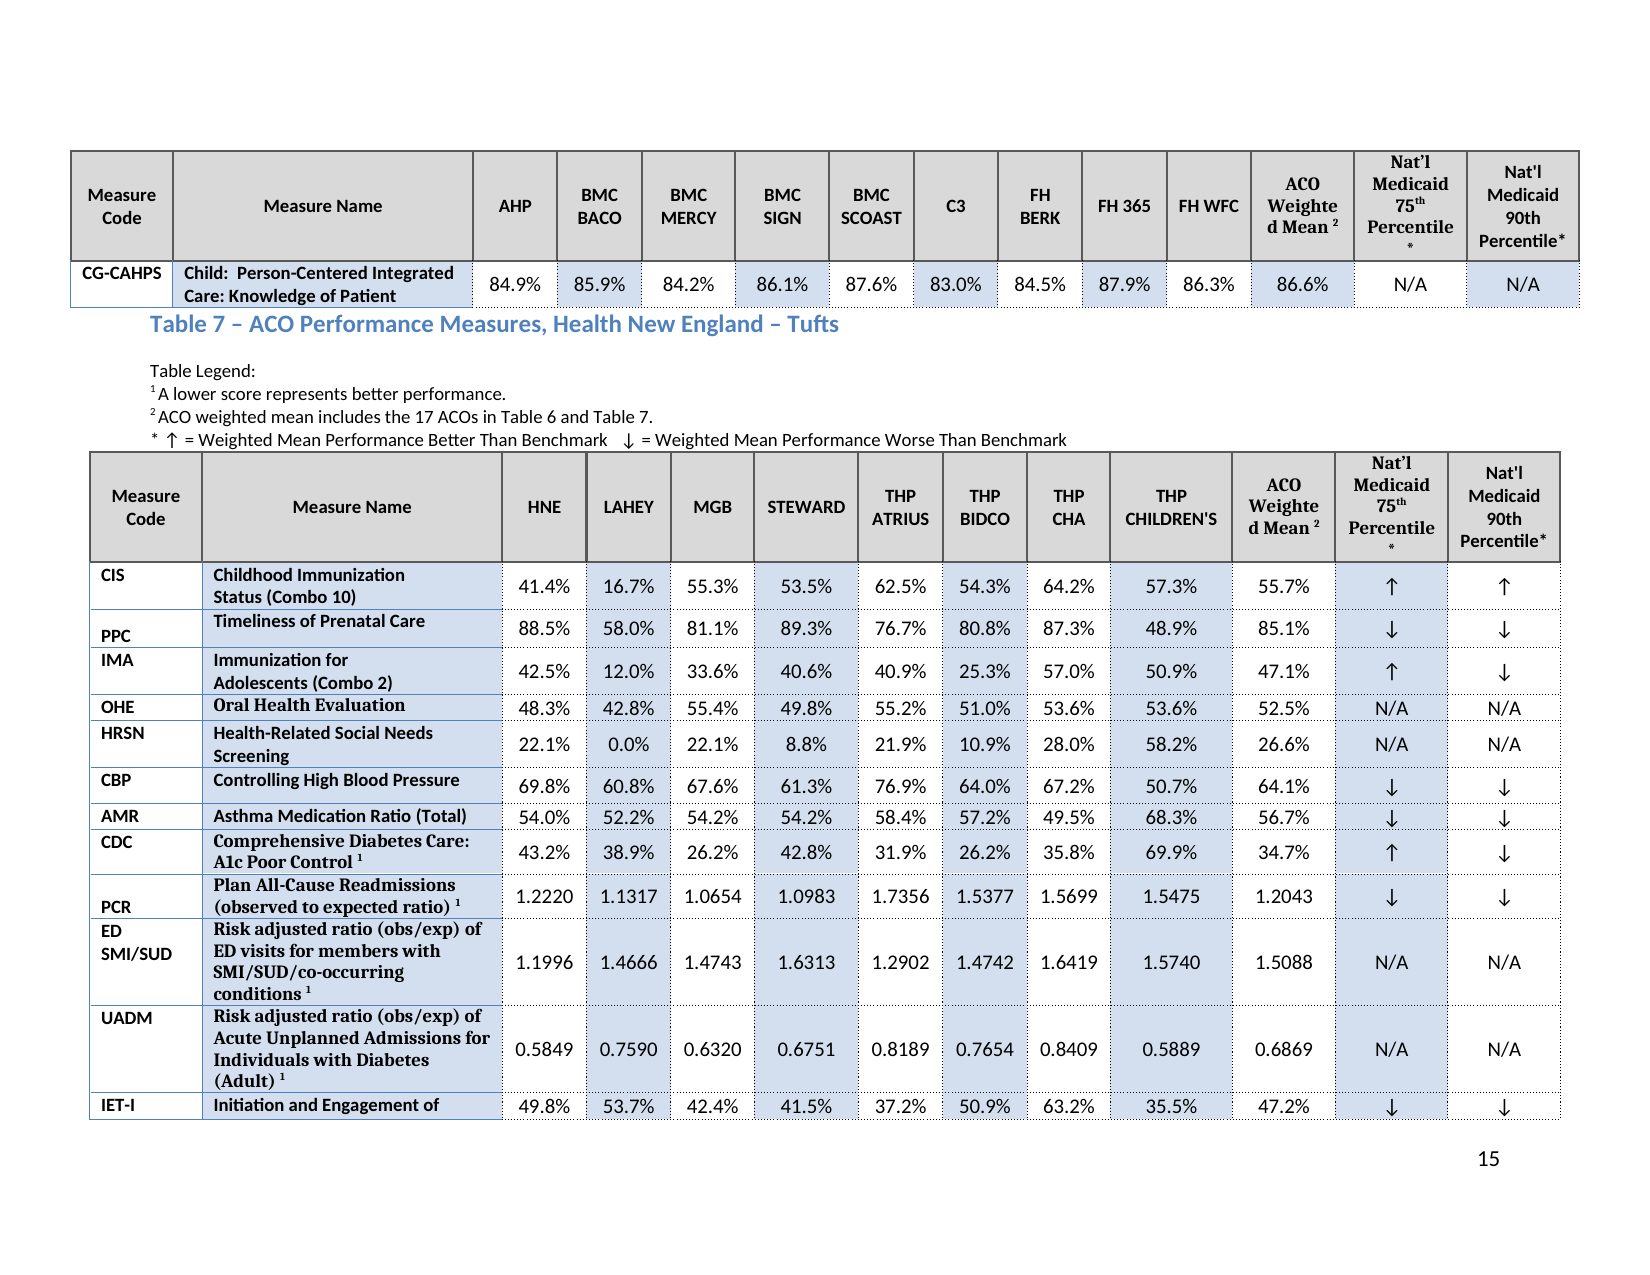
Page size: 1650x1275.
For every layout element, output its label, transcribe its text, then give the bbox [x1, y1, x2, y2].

table_cell UADM [90, 1005, 202, 1092]
table_cell 1.2902 [858, 918, 943, 1005]
table_cell 21.9% [858, 720, 943, 767]
table_cell 22.1% [502, 720, 586, 767]
table_cell IMA [90, 647, 202, 694]
table_cell 53.6% [1110, 694, 1232, 720]
table_cell 51.0% [943, 694, 1027, 720]
table_cell IET-I [90, 1092, 202, 1119]
table_cell 55.7% [1232, 563, 1335, 609]
table_cell 0.7654 [943, 1005, 1027, 1092]
table_cell ↑ [1448, 563, 1560, 609]
table_cell 16.7% [586, 563, 671, 609]
table_cell 41.5% [754, 1092, 858, 1119]
table_cell 87.6% [829, 262, 913, 307]
table_cell CBP [90, 767, 202, 803]
table_cell 48.3% [502, 694, 586, 720]
table_cell ↓ [1448, 803, 1560, 829]
table_cell PCR [90, 874, 202, 918]
table_cell 28.0% [1027, 720, 1110, 767]
table_cell 10.9% [943, 720, 1027, 767]
table_cell Timeliness of Prenatal Care [203, 610, 502, 647]
table_header Nat'l Medicaid 90th Percentile* [1449, 453, 1559, 561]
table_cell 56.7% [1232, 803, 1335, 829]
table_cell 62.5% [858, 563, 943, 609]
table_cell 1.5377 [943, 874, 1027, 918]
table_cell 49.8% [502, 1092, 586, 1119]
table_cell 85.1% [1232, 609, 1335, 647]
table_cell Risk adjusted ratio (obs/exp) of Acute Unplanned Admissions for Individuals with Diabetes (Adult) 1 [203, 1006, 502, 1092]
table_cell ↓ [1335, 609, 1448, 647]
table_cell 86.3% [1167, 262, 1251, 307]
table_cell 1.6419 [1027, 918, 1110, 1005]
table_cell 40.6% [754, 647, 858, 694]
table_cell 12.0% [586, 647, 671, 694]
table_cell 1.0654 [671, 874, 754, 918]
table_cell ↑ [1335, 829, 1448, 873]
table_cell CIS [90, 563, 202, 609]
text 1 A lower score represents better performance. [150, 382, 1500, 405]
table_cell 84.5% [998, 262, 1082, 307]
table_cell 54.2% [671, 803, 754, 829]
table_cell 86.6% [1251, 262, 1354, 307]
table_cell 76.7% [858, 609, 943, 647]
table_cell 1.5088 [1232, 918, 1335, 1005]
table_cell 63.2% [1027, 1092, 1110, 1119]
table_cell 1.1317 [586, 874, 671, 918]
table_cell 34.7% [1232, 829, 1335, 873]
table_cell ↓ [1335, 874, 1448, 918]
table_header THP BIDCO [944, 453, 1026, 561]
table_cell 25.3% [943, 647, 1027, 694]
table_cell 50.9% [943, 1092, 1027, 1119]
table_cell 81.1% [671, 609, 754, 647]
table_cell 76.9% [858, 767, 943, 803]
table_cell 60.8% [586, 767, 671, 803]
text * ↑ = Weighted Mean Performance Better Than Benchmark ↓ = Weighted Mean Performance Worse Than Benchmark [150, 428, 1500, 451]
table_cell 89.3% [754, 609, 858, 647]
table_cell 33.6% [671, 647, 754, 694]
table_cell 64.2% [1027, 563, 1110, 609]
table_cell 42.8% [754, 829, 858, 873]
table_cell ↓ [1448, 874, 1560, 918]
table_cell PPC [90, 609, 202, 647]
table_cell 50.9% [1110, 647, 1232, 694]
table_cell HRSN [90, 720, 202, 767]
table_cell 47.1% [1232, 647, 1335, 694]
table_cell 58.2% [1110, 720, 1232, 767]
table_cell 53.6% [1027, 694, 1110, 720]
text Table Legend: [150, 359, 1500, 382]
table_cell 0.5849 [502, 1005, 586, 1092]
table_header Measure Code [91, 453, 201, 561]
table_header MGB [672, 453, 753, 561]
table_cell ↓ [1448, 647, 1560, 694]
table_cell CG-CAHPS [71, 262, 172, 307]
table_header FH BERK [999, 152, 1081, 260]
text 2 ACO weighted mean includes the 17 ACOs in Table 6 and Table 7. [150, 405, 1500, 428]
table_cell Childhood Immunization Status (Combo 10) [203, 563, 502, 609]
table_header LAHEY [588, 453, 670, 561]
table_cell N/A [1335, 1005, 1448, 1092]
table_cell 0.5889 [1110, 1005, 1232, 1092]
table_cell 1.4666 [586, 918, 671, 1005]
table_cell N/A [1448, 1005, 1560, 1092]
table_cell 57.3% [1110, 563, 1232, 609]
table_cell 0.8409 [1027, 1005, 1110, 1092]
table_cell 54.2% [754, 803, 858, 829]
table_header AHP [474, 152, 556, 260]
table_header Measure Name [174, 152, 472, 260]
table_header HNE [503, 453, 585, 561]
table_cell N/A [1335, 694, 1448, 720]
table_cell 80.8% [943, 609, 1027, 647]
table_cell 35.5% [1110, 1092, 1232, 1119]
table_cell 42.4% [671, 1092, 754, 1119]
table_header Nat’l Medicaid 75th Percentile* [1355, 152, 1466, 260]
table_cell 1.5740 [1110, 918, 1232, 1005]
table_header BMC SCOAST [830, 152, 913, 260]
table_cell 50.7% [1110, 767, 1232, 803]
table_cell 53.7% [586, 1092, 671, 1119]
table_cell 69.9% [1110, 829, 1232, 873]
table_cell 38.9% [586, 829, 671, 873]
table_header THP CHA [1028, 453, 1109, 561]
table_cell 42.8% [586, 694, 671, 720]
table_cell 58.0% [586, 609, 671, 647]
table_cell 1.4743 [671, 918, 754, 1005]
table_cell ED SMI/SUD [90, 918, 202, 1005]
table_cell 48.9% [1110, 609, 1232, 647]
table_cell 47.2% [1232, 1092, 1335, 1119]
table_cell N/A [1448, 694, 1560, 720]
table_cell AMR [90, 803, 202, 829]
table_cell 64.0% [943, 767, 1027, 803]
table_cell N/A [1467, 262, 1579, 307]
table_cell 1.5475 [1110, 874, 1232, 918]
table_cell Asthma Medication Ratio (Total) [203, 804, 502, 829]
table_cell 35.8% [1027, 829, 1110, 873]
table_cell 0.6320 [671, 1005, 754, 1092]
table_header STEWARD [755, 453, 857, 561]
table_header FH WFC [1168, 152, 1250, 260]
table_cell Comprehensive Diabetes Care: A1c Poor Control 1 [203, 830, 502, 873]
table_cell 1.2043 [1232, 874, 1335, 918]
table_cell Oral Health Evaluation [203, 695, 502, 720]
table_header THP ATRIUS [859, 453, 942, 561]
table_cell 83.0% [914, 262, 998, 307]
table_header Measure Name [203, 453, 501, 561]
table_cell 67.2% [1027, 767, 1110, 803]
table_cell 85.9% [557, 262, 642, 307]
table_cell 1.0983 [754, 874, 858, 918]
table_cell 84.2% [642, 262, 735, 307]
table_cell 1.6313 [754, 918, 858, 1005]
table_header ACO Weighted Mean 2 [1252, 152, 1353, 260]
table_cell 26.2% [943, 829, 1027, 873]
table_cell N/A [1448, 918, 1560, 1005]
table_cell 58.4% [858, 803, 943, 829]
table_cell 87.3% [1027, 609, 1110, 647]
table_cell 49.8% [754, 694, 858, 720]
table_cell 87.9% [1082, 262, 1167, 307]
table_header Nat’l Medicaid 75th Percentile* [1336, 453, 1447, 561]
table_cell 52.5% [1232, 694, 1335, 720]
table_cell Controlling High Blood Pressure [203, 768, 502, 803]
table_cell 0.7590 [586, 1005, 671, 1092]
table_header BMC BACO [558, 152, 641, 260]
table_header Nat'l Medicaid 90th Percentile* [1468, 152, 1578, 260]
table_cell 0.0% [586, 720, 671, 767]
table_cell OHE [90, 694, 202, 720]
table_header Measure Code [72, 152, 172, 260]
table_cell 37.2% [858, 1092, 943, 1119]
table_cell ↑ [1335, 647, 1448, 694]
table_cell 1.1996 [502, 918, 586, 1005]
table_cell 49.5% [1027, 803, 1110, 829]
table_cell Immunization for Adolescents (Combo 2) [203, 648, 502, 694]
table_cell 57.0% [1027, 647, 1110, 694]
table_cell 1.7356 [858, 874, 943, 918]
table_cell 42.5% [502, 647, 586, 694]
table_cell 55.2% [858, 694, 943, 720]
table_cell 86.1% [735, 262, 829, 307]
table_cell ↓ [1448, 1092, 1560, 1119]
table_cell 31.9% [858, 829, 943, 873]
table_cell 43.2% [502, 829, 586, 873]
text Table 7 – ACO Performance Measures, Health New England – Tufts [150, 308, 1500, 338]
table_cell 88.5% [502, 609, 586, 647]
table_cell N/A [1354, 262, 1467, 307]
table_cell 0.8189 [858, 1005, 943, 1092]
table_cell 55.3% [671, 563, 754, 609]
table_cell 40.9% [858, 647, 943, 694]
table_cell Initiation and Engagement of Alcohol, Opioid, or Other Drug Abuse or Dependence Treatment (Initiation) [203, 1093, 502, 1119]
table_cell 1.5699 [1027, 874, 1110, 918]
table_cell 8.8% [754, 720, 858, 767]
table_cell N/A [1335, 720, 1448, 767]
table_cell 67.6% [671, 767, 754, 803]
table_header BMC SIGN [736, 152, 828, 260]
table_cell Plan All-Cause Readmissions (observed to expected ratio) 1 [203, 875, 502, 918]
table_cell 64.1% [1232, 767, 1335, 803]
table_cell Health-Related Social Needs Screening [203, 721, 502, 767]
table_cell 53.5% [754, 563, 858, 609]
table_cell Risk adjusted ratio (obs/exp) of ED visits for members with SMI/SUD/co-occurring conditions 1 [203, 919, 502, 1005]
table_cell CDC [90, 829, 202, 873]
table_cell 41.4% [502, 563, 586, 609]
table_cell 22.1% [671, 720, 754, 767]
table_cell 26.2% [671, 829, 754, 873]
table_cell ↓ [1335, 767, 1448, 803]
table_header FH 365 [1083, 152, 1166, 260]
table_cell 0.6869 [1232, 1005, 1335, 1092]
table_cell ↑ [1335, 563, 1448, 609]
table_header ACO Weighted Mean 2 [1233, 453, 1334, 561]
table_cell ↓ [1448, 767, 1560, 803]
table_cell 54.0% [502, 803, 586, 829]
table_cell 84.9% [473, 262, 557, 307]
table_cell 55.4% [671, 694, 754, 720]
table_cell ↓ [1335, 1092, 1448, 1119]
table_cell 1.2220 [502, 874, 586, 918]
table_cell 68.3% [1110, 803, 1232, 829]
table_cell N/A [1335, 918, 1448, 1005]
table_cell ↓ [1448, 609, 1560, 647]
table_cell 61.3% [754, 767, 858, 803]
table_cell 54.3% [943, 563, 1027, 609]
table_cell 52.2% [586, 803, 671, 829]
table_header THP CHILDREN'S [1111, 453, 1231, 561]
table_header BMC MERCY [643, 152, 734, 260]
table_header C3 [915, 152, 997, 260]
table_cell ↓ [1448, 829, 1560, 873]
table_cell 26.6% [1232, 720, 1335, 767]
table_cell N/A [1448, 720, 1560, 767]
table_cell 69.8% [502, 767, 586, 803]
table_cell ↓ [1335, 803, 1448, 829]
table_cell 0.6751 [754, 1005, 858, 1092]
table_cell 57.2% [943, 803, 1027, 829]
table_cell 1.4742 [943, 918, 1027, 1005]
table_cell Child: Person-Centered Integrated Care: Knowledge of Patient [173, 262, 473, 307]
